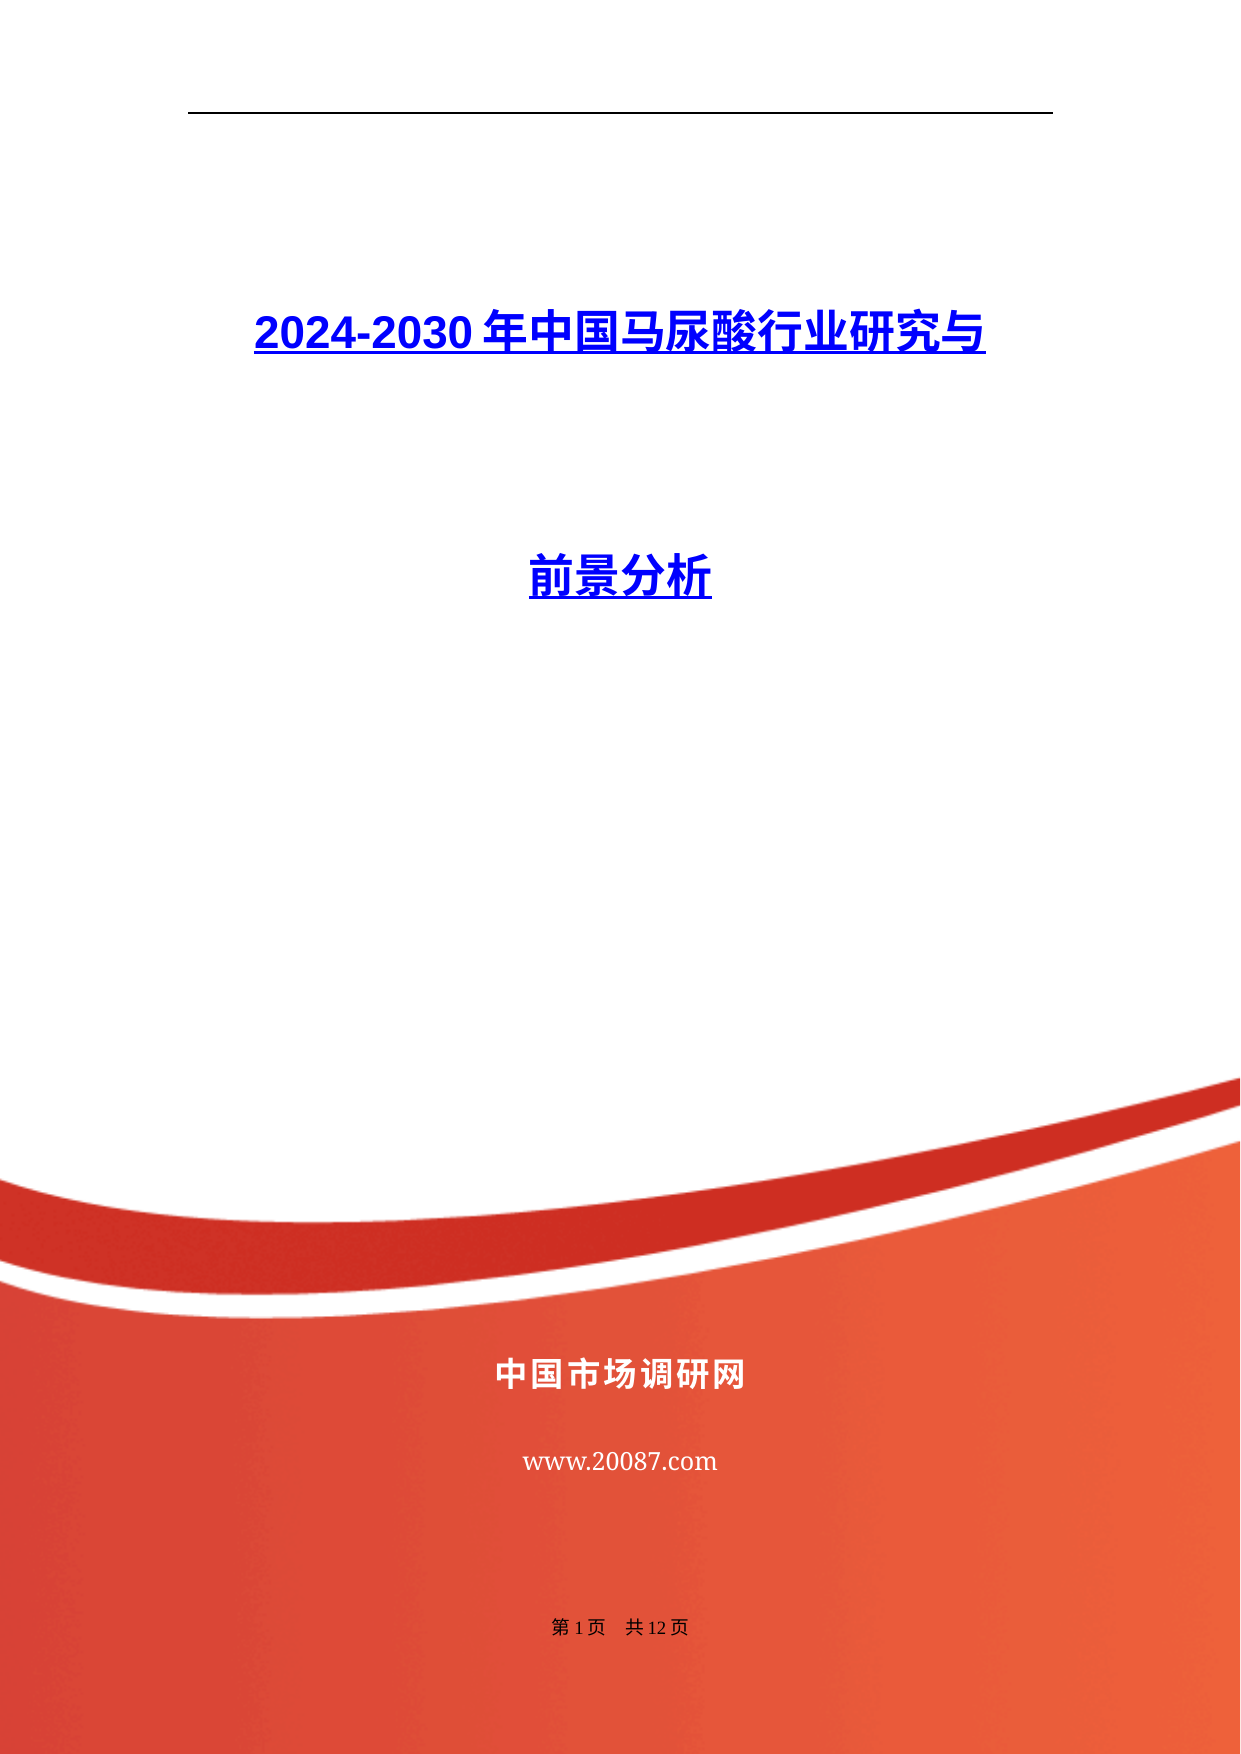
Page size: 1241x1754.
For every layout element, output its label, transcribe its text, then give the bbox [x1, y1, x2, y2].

text www.20087.com [187, 1428, 1053, 1493]
table_header 2024-2030年中国马尿酸行业研究与前景分析 [188, 207, 1053, 773]
subtitle 中国市场调研网 [187, 1339, 1053, 1404]
picture [0, 1006, 1241, 1754]
